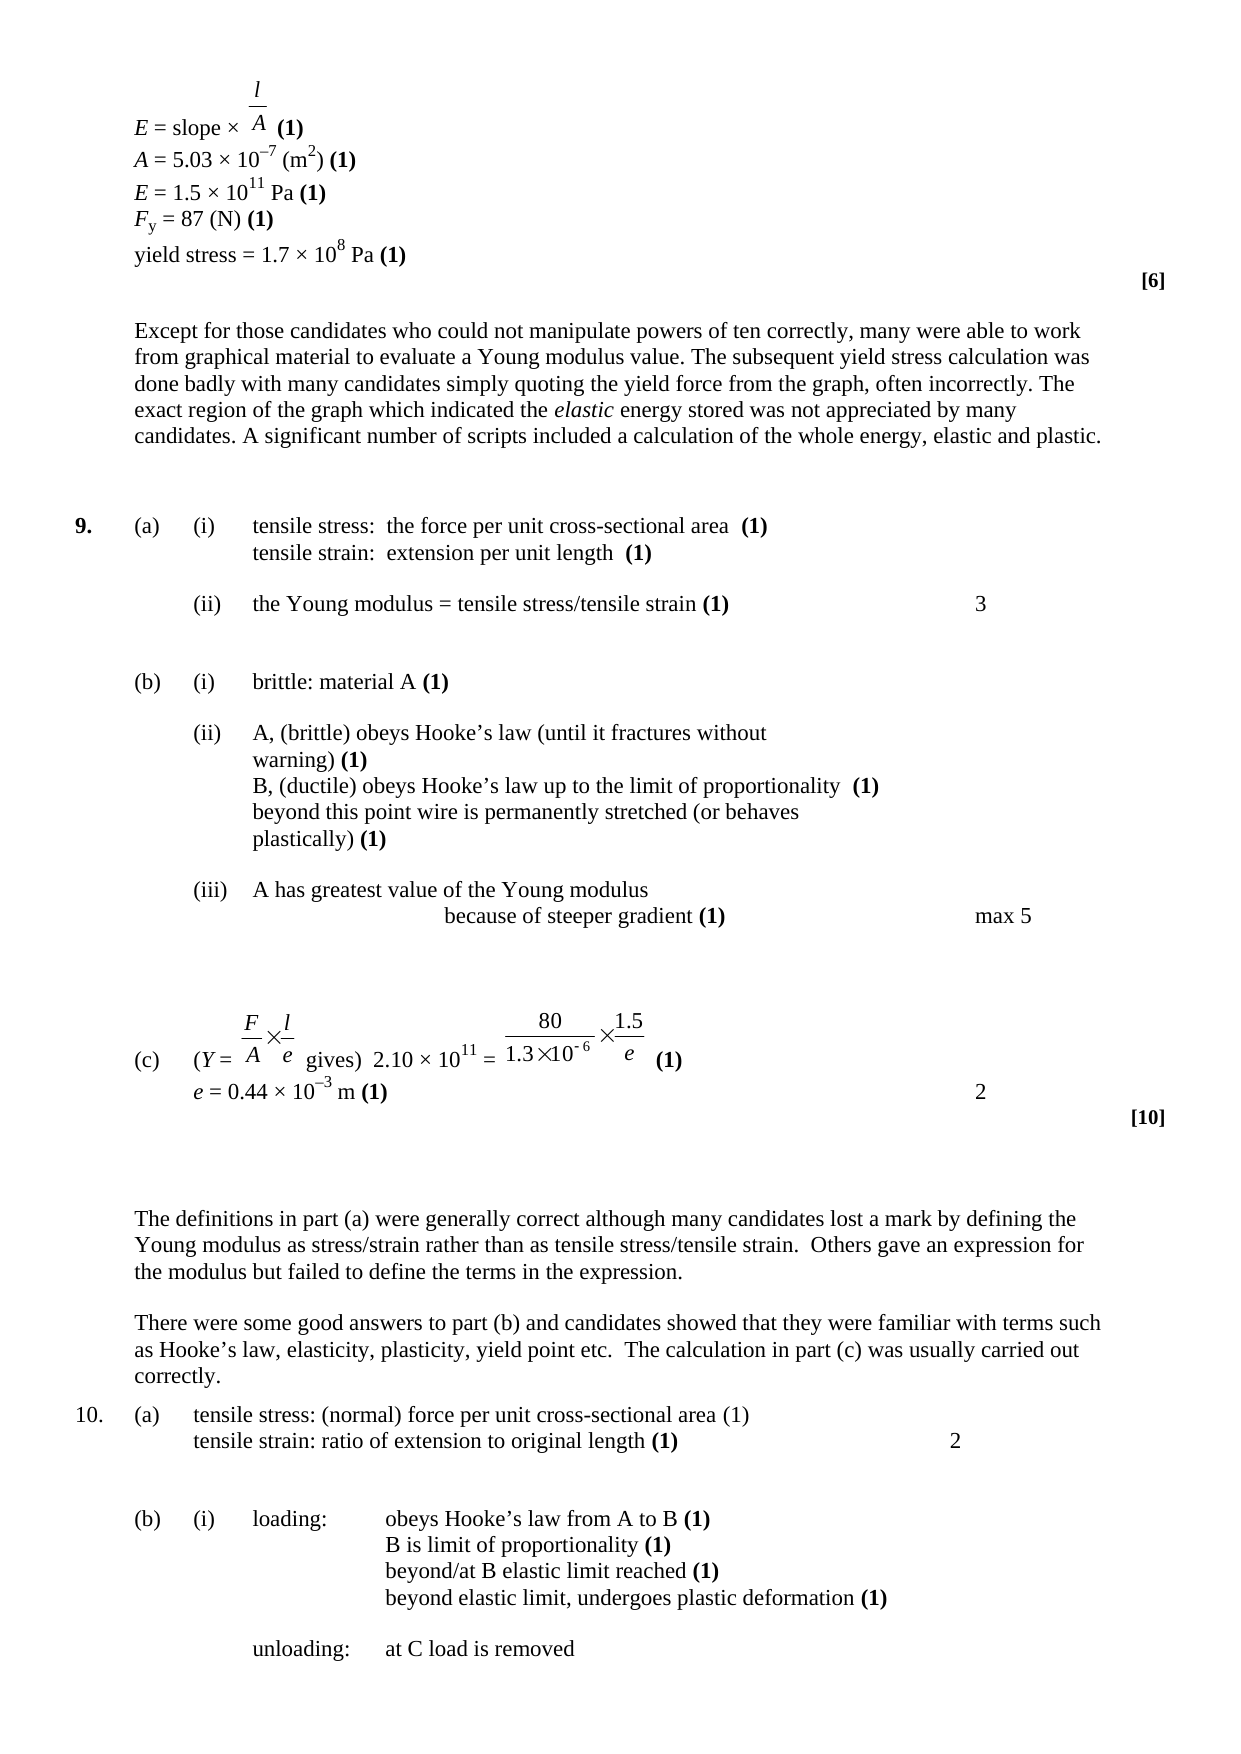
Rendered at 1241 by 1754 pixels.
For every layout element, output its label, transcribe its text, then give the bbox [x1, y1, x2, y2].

text (b) (i) loading: obeys Hooke’s law from A to B (1) [134, 1505, 1106, 1531]
text beyond elastic limit, undergoes plastic deformation (1) [252, 1584, 1106, 1610]
text 9. (a) (i) tensile stress: the force per unit cross-sectional area (1) tensile strain: extension per unit length (1) [75, 512, 1165, 565]
text 10. (a) tensile stress: (normal) force per unit cross-sectional area (1) [75, 1401, 1106, 1427]
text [75, 75, 1106, 268]
text tensile strain: ratio of extension to original length (1) 2 [193, 1427, 1106, 1453]
text The definitions in part (a) were generally correct although many candidates lost a mark by defining the Young modulus as stress/strain rather than as tensile stress/tensile strain. Others gave an expression for the modulus but failed to define the terms in the expression. [75, 1205, 1106, 1284]
text [10] [75, 1105, 1165, 1129]
text unloading: at C load is removed [252, 1635, 1106, 1662]
text (ii) A, (brittle) obeys Hooke’s law (until it fractures without warning) (1) B, (ductile) obeys Hooke’s law up to the limit of proportionality (1) beyond this point wire is permanently stretched (or behaves plastically) (1) [193, 719, 1106, 851]
text (b) (i) brittle: material A (1) [134, 668, 1106, 694]
text [6] [75, 268, 1165, 292]
text Except for those candidates who could not manipulate powers of ten correctly, many were able to work from graphical material to evaluate a Young modulus value. The subsequent yield stress calculation was done badly with many candidates simply quoting the yield force from the graph, often incorrectly. The exact region of the graph which indicated the elastic energy stored was not appreciated by many candidates. A significant number of scripts included a calculation of the whole energy, elastic and plastic. [75, 317, 1106, 449]
text (ii) the Young modulus = tensile stress/tensile strain (1) 3 [193, 590, 1106, 617]
text beyond/at B elastic limit reached (1) [252, 1558, 1106, 1584]
text B is limit of proportionality (1) [252, 1531, 1106, 1558]
text (c) (Y = gives) 2.10 × 1011 = (1) e = 0.44 × 10–3 m (1) 2 [134, 1005, 1106, 1105]
text (iii) A has greatest value of the Young modulus because of steeper gradient (1) max 5 [193, 876, 1106, 929]
text There were some good answers to part (b) and candidates showed that they were familiar with terms such as Hooke’s law, elasticity, plasticity, yield point etc. The calculation in part (c) was usually carried out correctly. [75, 1309, 1106, 1388]
